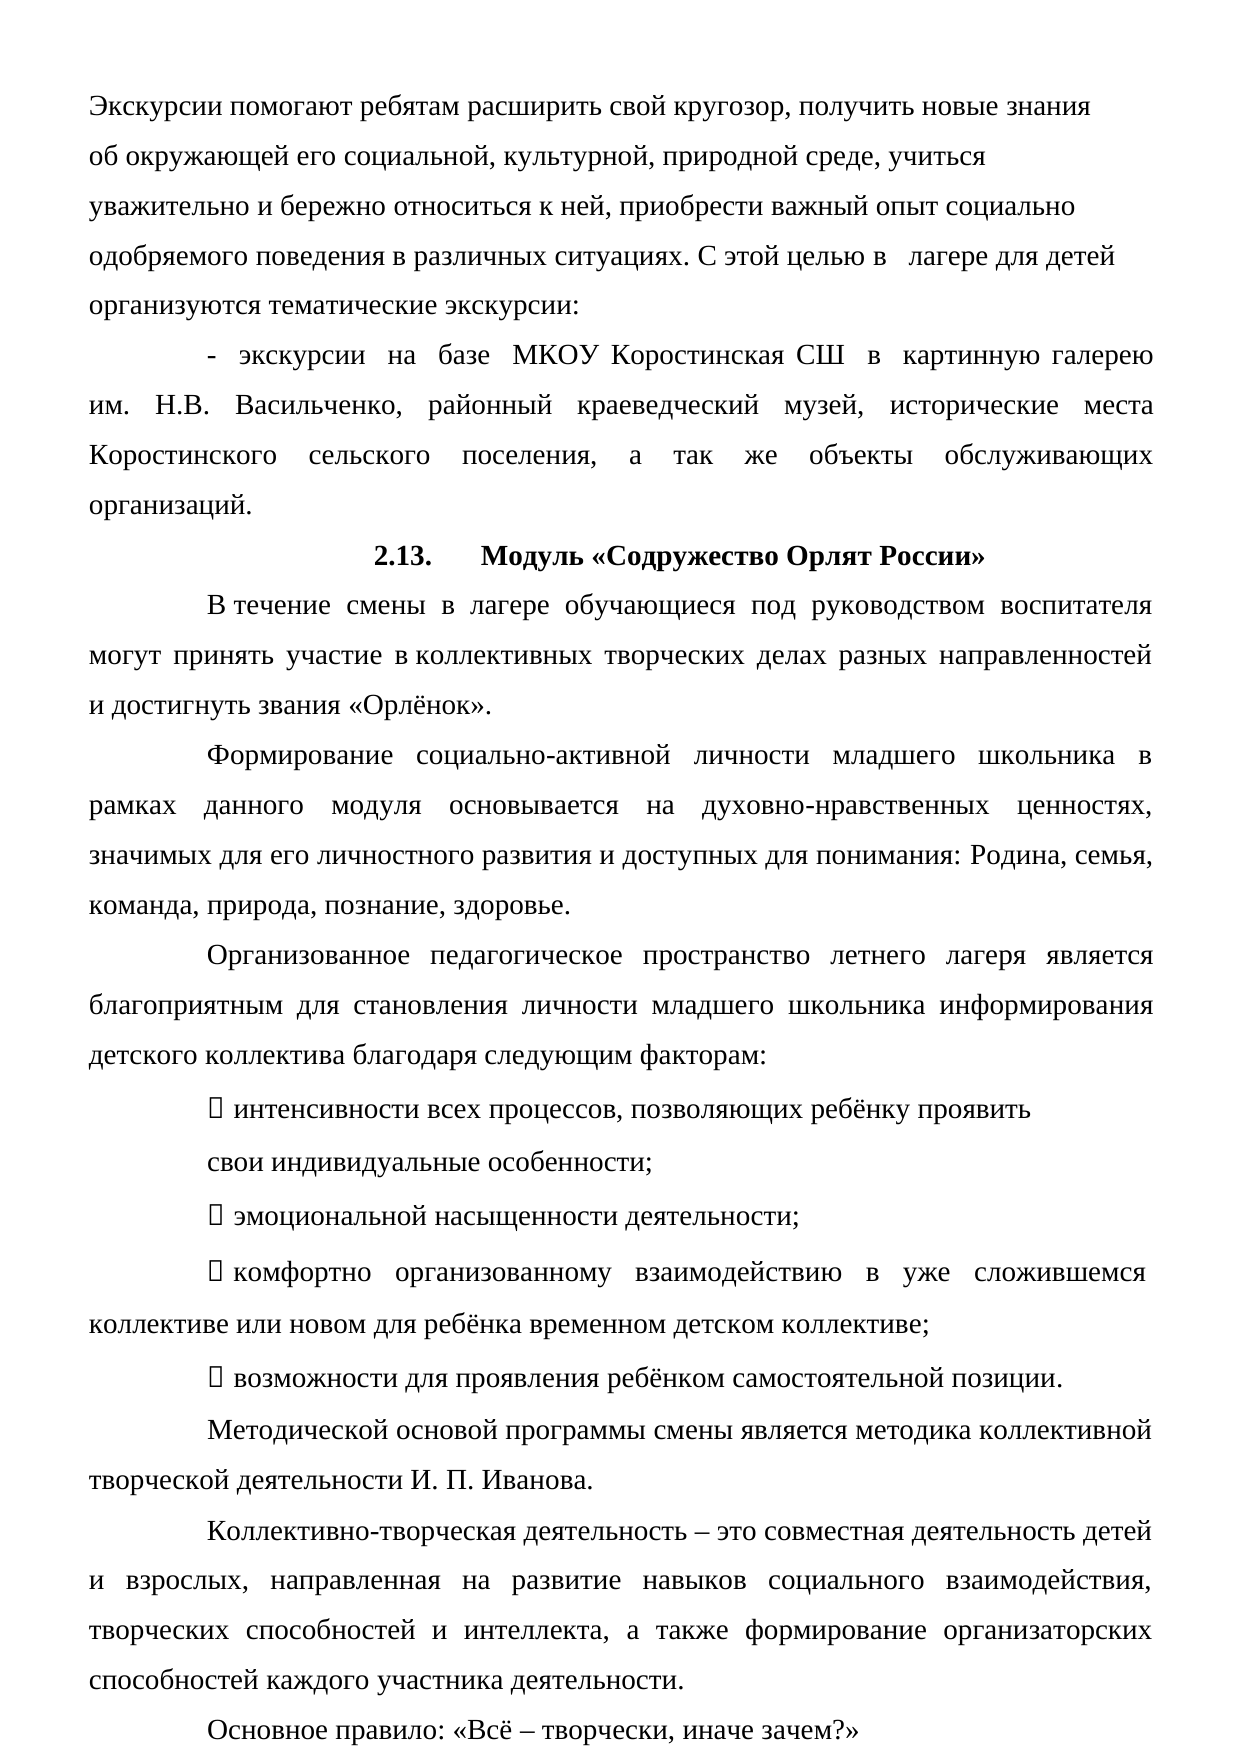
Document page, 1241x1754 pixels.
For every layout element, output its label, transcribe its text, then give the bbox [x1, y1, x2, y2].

text Экскурсии помогают ребятам расширить свой кругозор, получить новые знания об окружающей его социальной, культурной, природной среде, учиться уважительно и бережно относиться к ней, приобрести важный опыт социально одобряемого поведения в различных ситуациях. С этой целью в лагере для детей организуются тематические экскурсии: [89, 88, 1122, 321]
text творческой деятельности И. П. Иванова. [89, 1462, 1154, 1496]
text интенсивности всех процессов, позволяющих ребёнку проявить свои индивидуальные особенности; [207, 1088, 1043, 1177]
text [207, 1712, 866, 1746]
text возможности для проявления ребёнком самостоятельной позиции. Методической основой программы смены является методика коллективной [207, 1356, 1159, 1446]
text 2.13. Модуль «Содружество Орлят России» [373, 538, 1154, 571]
text Формирование социально-активной личности младшего школьника в рамках данного модуля основывается на духовно-нравственных ценностях, значимых для его личностного развития и доступных для понимания: Родина, семья, команда, природа, познание, здоровье. [89, 737, 1159, 920]
text эмоциональной насыщенности деятельности; [207, 1194, 1154, 1233]
text В течение смены в лагере обучающиеся под руководством воспитателя могут принять участие в коллективных творческих делах разных направленностей и достигнуть звания «Орлёнок». [89, 587, 1159, 721]
text - экскурсии на базе МКОУ Коростинская СШ в картинную галерею им. Н.В. Васильченко, районный краеведческий музей, исторические места Коростинского сельского поселения, а так же объекты обслуживающих организаций. [89, 337, 1154, 521]
text комфортно организованному взаимодействию в уже сложившемся коллективе или новом для ребёнка временном детском коллективе; [89, 1250, 1158, 1340]
text Организованное педагогическое пространство летнего лагеря является благоприятным для становления личности младшего школьника информирования детского коллектива благодаря следующим факторам: [89, 937, 1153, 1071]
text Коллективно-творческая деятельность – это совместная деятельность детей и взрослых, направленная на развитие навыков социального взаимодействия, творческих способностей и интеллекта, а также формирование организаторских способностей каждого участника деятельности. [89, 1513, 1159, 1696]
